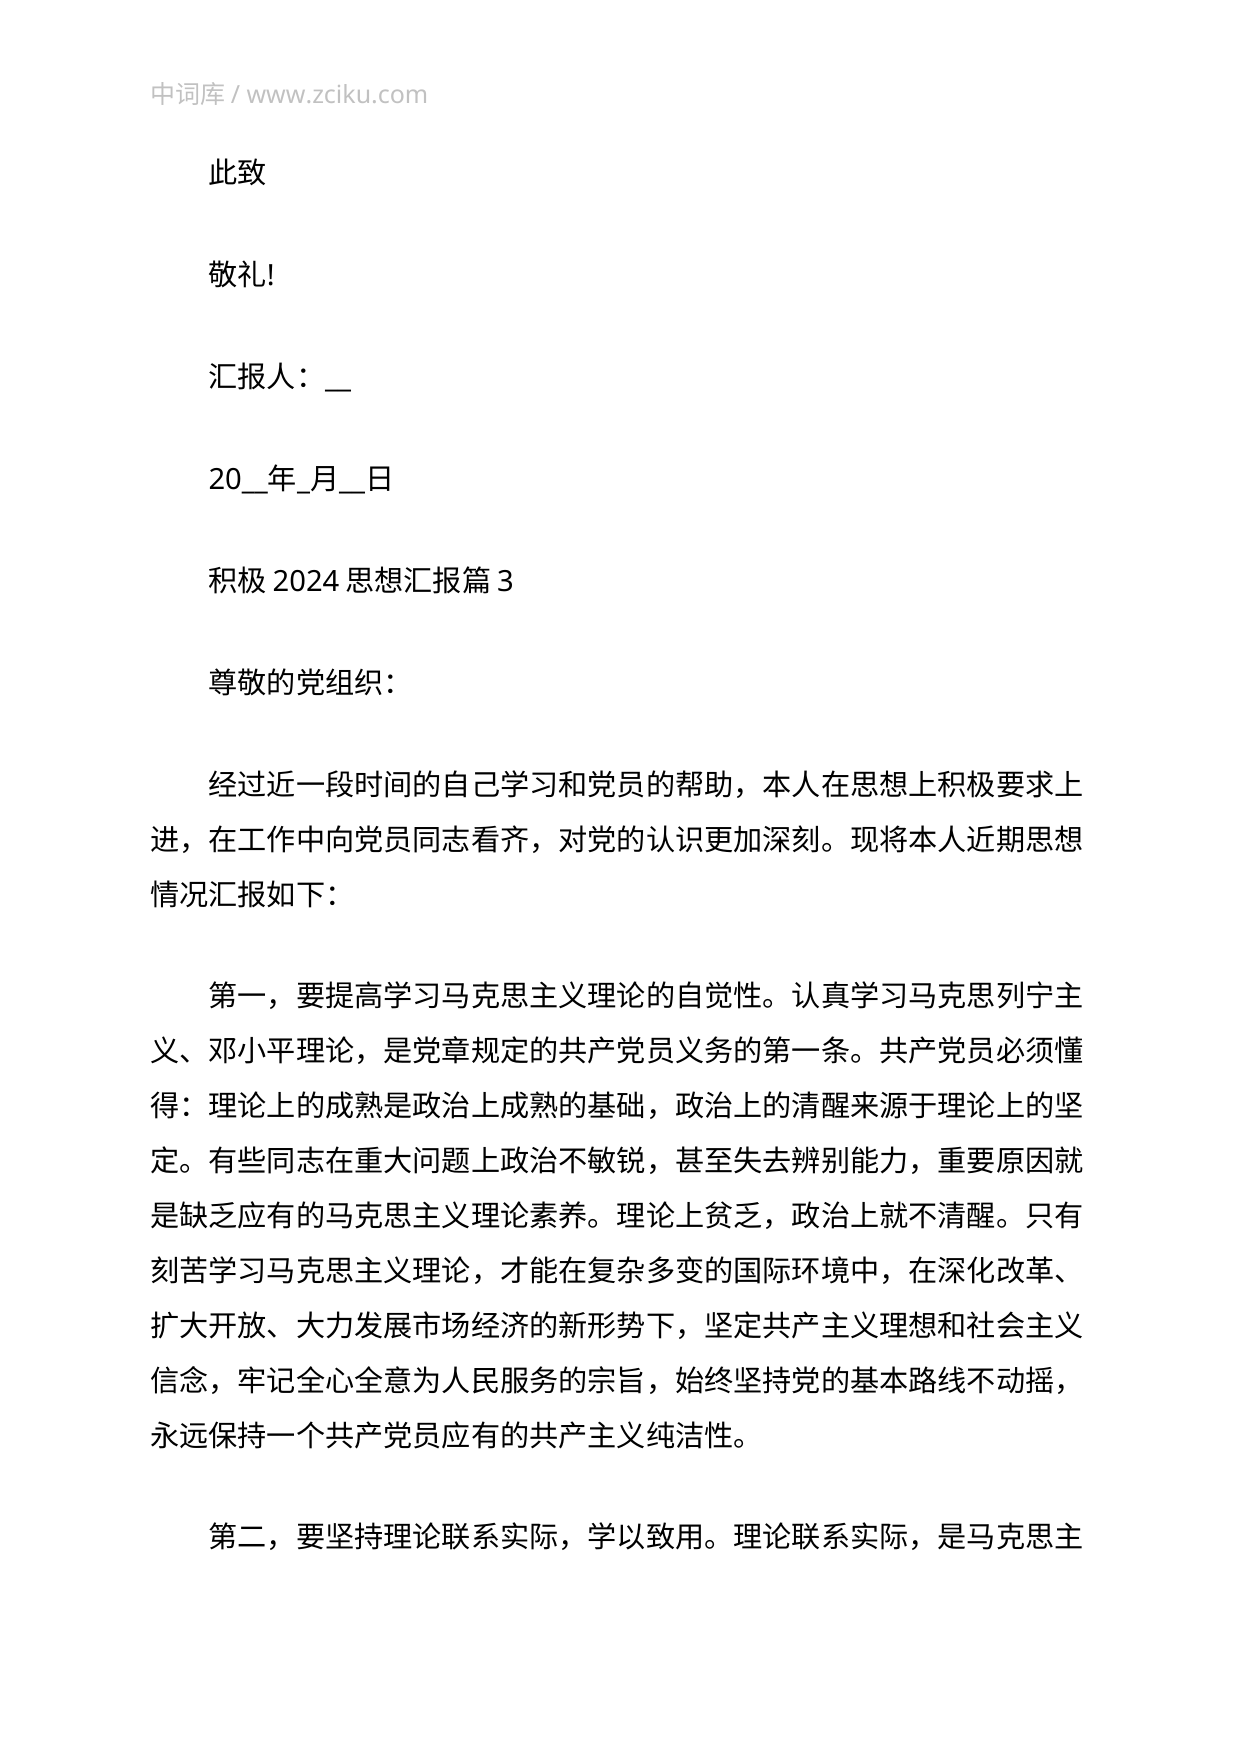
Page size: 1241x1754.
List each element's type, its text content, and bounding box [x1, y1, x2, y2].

text 20__年_月__日 [150, 456, 1090, 498]
text 汇报人：__ [150, 354, 1090, 396]
text 积极2024思想汇报篇3 [150, 558, 1090, 600]
text 经过近一段时间的自己学习和党员的帮助，本人在思想上积极要求上进，在工作中向党员同志看齐，对党的认识更加深刻。现将本人近期思想情况汇报如下： [150, 761, 1090, 913]
text 第一，要提高学习马克思主义理论的自觉性。认真学习马克思列宁主义、邓小平理论，是党章规定的共产党员义务的第一条。共产党员必须懂得：理论上的成熟是政治上成熟的基础，政治上的清醒来源于理论上的坚定。有些同志在重大问题上政治不敏锐，甚至失去辨别能力，重要原因就是缺乏应有的马克思主义理论素养。理论上贫乏，政治上就不清醒。只有刻苦学习马克思主义理论，才能在复杂多变的国际环境中，在深化改革、扩大开放、大力发展市场经济的新形势下，坚定共产主义理想和社会主义信念，牢记全心全意为人民服务的宗旨，始终坚持党的基本路线不动摇，永远保持一个共产党员应有的共产主义纯洁性。 [150, 973, 1090, 1454]
text 敬礼! [150, 252, 1090, 294]
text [150, 1514, 1090, 1556]
text 尊敬的党组织： [150, 660, 1090, 702]
text 此致 [150, 150, 1090, 192]
